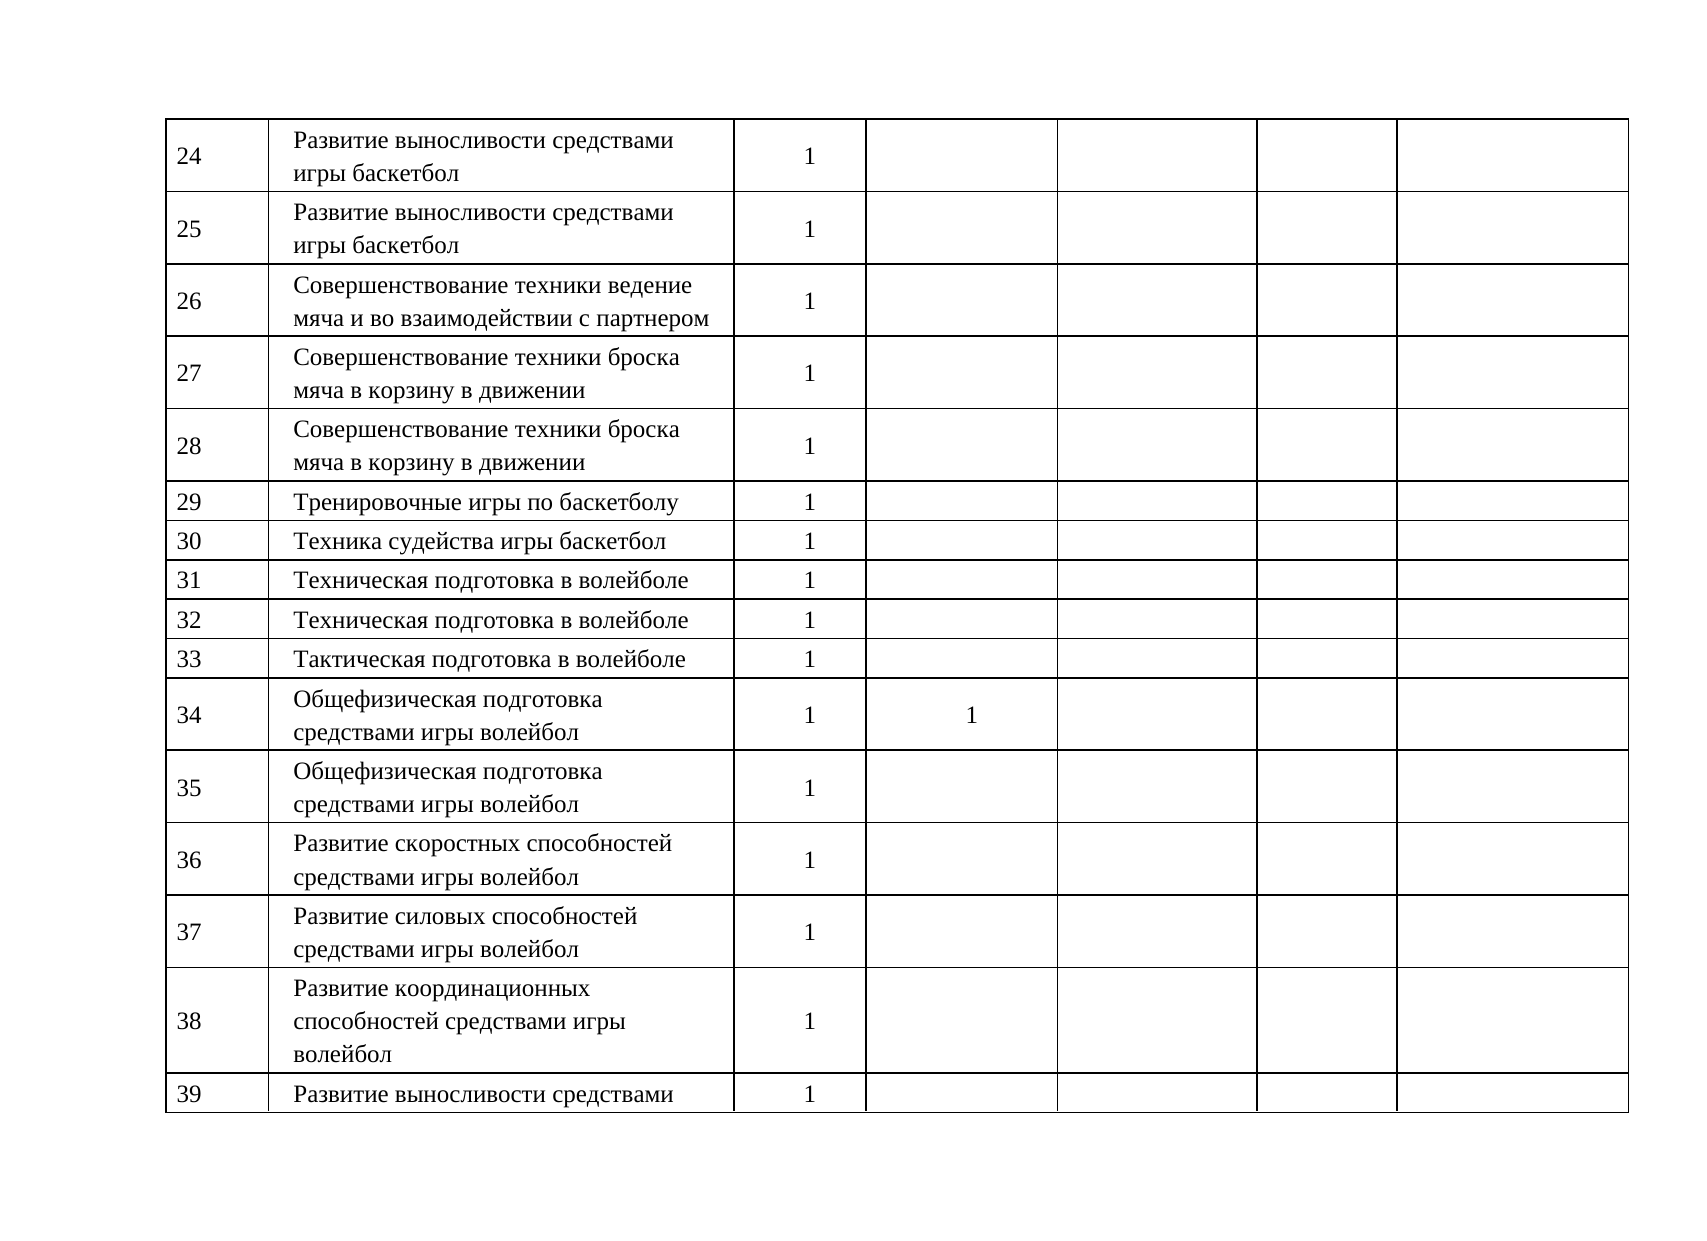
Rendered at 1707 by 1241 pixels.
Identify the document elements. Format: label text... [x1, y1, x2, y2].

table_cell [1398, 968, 1628, 1072]
table_cell [1258, 751, 1396, 822]
table_cell [1398, 409, 1628, 480]
table_cell Общефизическая подготовка средствами игры волейбол [269, 679, 733, 749]
table_cell 28 [167, 409, 268, 480]
table_cell [1258, 1074, 1396, 1111]
table_cell 32 [167, 600, 268, 638]
table_cell Развитие скоростных способностей средствами игры волейбол [269, 823, 733, 894]
table_cell [1258, 409, 1396, 480]
table_cell [867, 600, 1057, 638]
table_cell Развитие выносливости средствами игры баскетбол [269, 120, 733, 191]
table_cell [1258, 482, 1396, 519]
table_cell [1398, 823, 1628, 894]
table_cell [1258, 192, 1396, 263]
table_cell 1 [735, 600, 865, 638]
table_cell [1258, 337, 1396, 408]
table_cell 39 [167, 1074, 268, 1111]
table_cell [1058, 265, 1256, 335]
table_cell 1 [735, 968, 865, 1072]
table_cell [1398, 639, 1628, 677]
table_cell Общефизическая подготовка средствами игры волейбол [269, 751, 733, 822]
table_cell 24 [167, 120, 268, 191]
table_cell [1398, 1074, 1628, 1111]
table_cell 26 [167, 265, 268, 335]
table_cell 1 [735, 265, 865, 335]
table_cell Совершенствование техники броска мяча в корзину в движении [269, 409, 733, 480]
table_cell 1 [735, 192, 865, 263]
table_cell [867, 337, 1057, 408]
table_cell Развитие координационных способностей средствами игры волейбол [269, 968, 733, 1072]
table_cell 29 [167, 482, 268, 519]
table_cell [1258, 679, 1396, 749]
table_cell [867, 482, 1057, 519]
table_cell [269, 1074, 733, 1111]
table_cell Техническая подготовка в волейболе [269, 600, 733, 638]
table_cell [1058, 600, 1256, 638]
table_cell 1 [735, 337, 865, 408]
table_cell [867, 639, 1057, 677]
table_cell [1398, 120, 1628, 191]
table_cell 1 [735, 751, 865, 822]
table_cell 27 [167, 337, 268, 408]
table_cell 36 [167, 823, 268, 894]
table_cell 35 [167, 751, 268, 822]
table_cell Техника судейства игры баскетбол [269, 521, 733, 559]
table_cell [1398, 600, 1628, 638]
table_cell [1058, 1074, 1256, 1111]
table_cell [867, 120, 1057, 191]
table_cell Развитие выносливости средствами игры баскетбол [269, 192, 733, 263]
table_cell 1 [735, 1074, 865, 1111]
table_cell [1398, 192, 1628, 263]
table_cell [1058, 896, 1256, 967]
table_cell [867, 968, 1057, 1072]
table_cell [1058, 639, 1256, 677]
table_cell 37 [167, 896, 268, 967]
table_cell [1258, 896, 1396, 967]
table_cell Совершенствование техники броска мяча в корзину в движении [269, 337, 733, 408]
table_cell [1398, 679, 1628, 749]
table_cell 30 [167, 521, 268, 559]
table_cell [1398, 521, 1628, 559]
table_cell Тактическая подготовка в волейболе [269, 639, 733, 677]
table_cell 1 [867, 679, 1057, 749]
table_cell [1398, 337, 1628, 408]
table_cell Совершенствование техники ведение мяча и во взаимодействии с партнером [269, 265, 733, 335]
table_cell [867, 823, 1057, 894]
table_cell 1 [735, 409, 865, 480]
table_cell [1058, 751, 1256, 822]
table_cell 1 [735, 521, 865, 559]
table_cell 25 [167, 192, 268, 263]
table_cell [1258, 120, 1396, 191]
table_cell 1 [735, 639, 865, 677]
table_cell [1398, 561, 1628, 598]
table_cell [1058, 192, 1256, 263]
table_cell [867, 896, 1057, 967]
table_cell Тренировочные игры по баскетболу [269, 482, 733, 519]
table_cell [1058, 337, 1256, 408]
table_cell 1 [735, 896, 865, 967]
table_cell [1058, 409, 1256, 480]
table_cell 31 [167, 561, 268, 598]
table_cell [1258, 968, 1396, 1072]
table_cell [867, 192, 1057, 263]
table_cell [867, 409, 1057, 480]
table_cell [867, 561, 1057, 598]
table_cell [1398, 265, 1628, 335]
table_cell [1058, 521, 1256, 559]
table_cell [1258, 639, 1396, 677]
table_cell 1 [735, 823, 865, 894]
table_cell [1398, 751, 1628, 822]
table_cell [1258, 823, 1396, 894]
table_cell [1058, 482, 1256, 519]
table_cell [1258, 600, 1396, 638]
table_cell [1058, 120, 1256, 191]
table_cell 34 [167, 679, 268, 749]
table_cell [867, 265, 1057, 335]
table_cell [1058, 968, 1256, 1072]
table_cell 1 [735, 482, 865, 519]
table_cell [867, 751, 1057, 822]
table_cell [1058, 679, 1256, 749]
table_cell [1058, 561, 1256, 598]
table_cell 33 [167, 639, 268, 677]
table_cell [1258, 521, 1396, 559]
table_cell [1258, 265, 1396, 335]
table_cell 1 [735, 561, 865, 598]
table_cell [1258, 561, 1396, 598]
table_cell [1058, 823, 1256, 894]
table_cell [1398, 896, 1628, 967]
table_cell 1 [735, 120, 865, 191]
table_cell 38 [167, 968, 268, 1072]
table_cell Техническая подготовка в волейболе [269, 561, 733, 598]
table_cell [867, 1074, 1057, 1111]
table_cell 1 [735, 679, 865, 749]
table_cell [1398, 482, 1628, 519]
table_cell Развитие силовых способностей средствами игры волейбол [269, 896, 733, 967]
table_cell [867, 521, 1057, 559]
